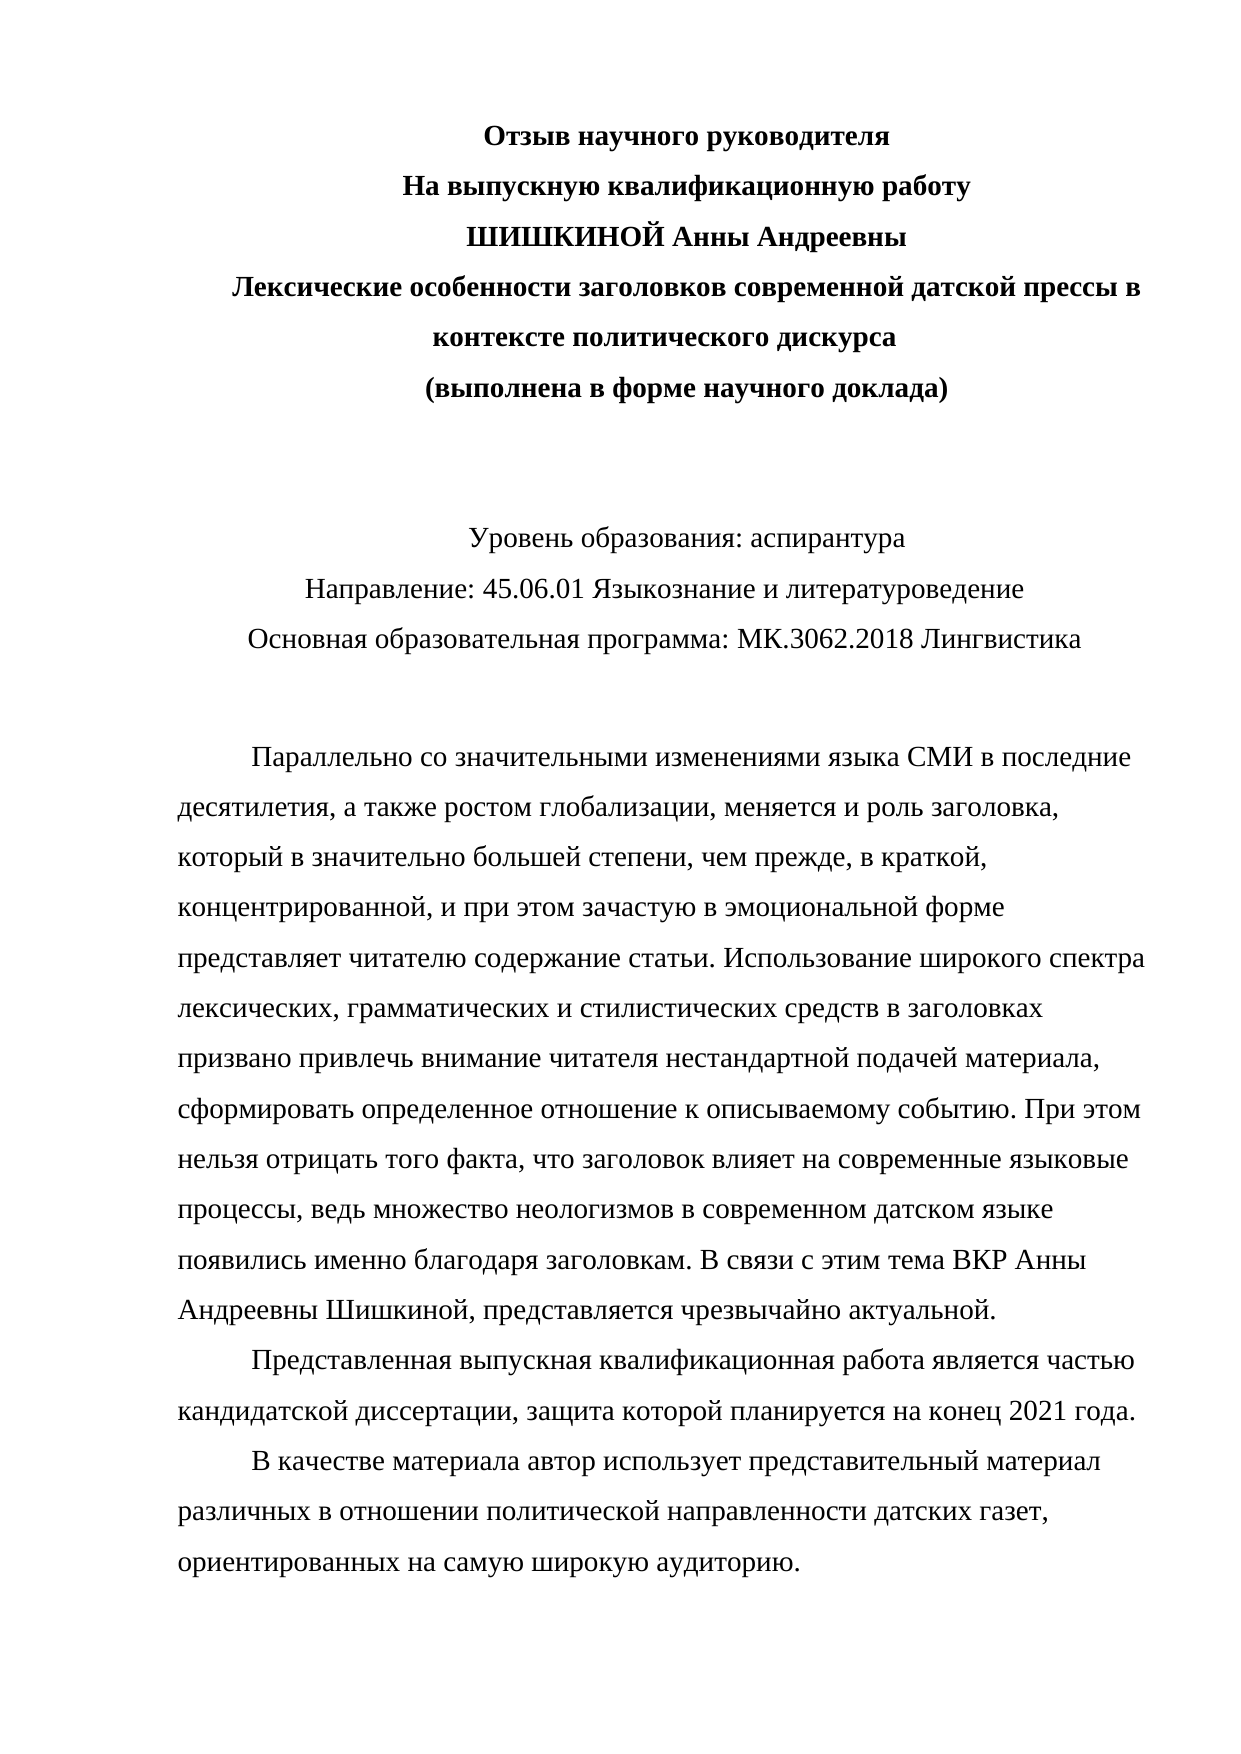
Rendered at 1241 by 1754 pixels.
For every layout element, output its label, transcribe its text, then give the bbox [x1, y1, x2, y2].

text Представленная выпускная квалификационная работа является частью кандидатской диссертации, защита которой планируется на конец 2021 года. [177, 1342, 1152, 1426]
text На выпускную квалификационную работу [177, 168, 1152, 202]
text Параллельно со значительными изменениями языка СМИ в последние десятилетия, а также ростом глобализации, меняется и роль заголовка, который в значительно большей степени, чем прежде, в краткой, концентрированной, и при этом зачастую в эмоциональной форме представляет читателю содержание статьи. Использование широкого спектра лексических, грамматических и стилистических средств в заголовках призвано привлечь внимание читателя нестандартной подачей материала, сформировать определенное отношение к описываемому событию. При этом нельзя отрицать того факта, что заголовок влияет на современные языковые процессы, ведь множество неологизмов в современном датском языке появились именно благодаря заголовкам. В связи с этим тема ВКР Анны Андреевны Шишкиной, представляется чрезвычайно актуальной. [177, 739, 1152, 1326]
text В качестве материала автор использует представительный материал различных в отношении политической направленности датских газет, ориентированных на самую широкую аудиторию. [177, 1443, 1152, 1577]
text ШИШКИНОЙ Анны Андреевны [177, 219, 1152, 252]
text Направление: 45.06.01 Языкознание и литературоведение [177, 571, 1152, 604]
text (выполнена в форме научного доклада) [177, 370, 1152, 403]
text Лексические особенности заголовков современной датской прессы в контексте политического дискурса [177, 269, 1152, 353]
text Отзыв научного руководителя [177, 118, 1152, 152]
text Уровень образования: аспирантура [177, 521, 1152, 554]
text Основная образовательная программа: МК.3062.2018 Лингвистика [177, 621, 1152, 655]
